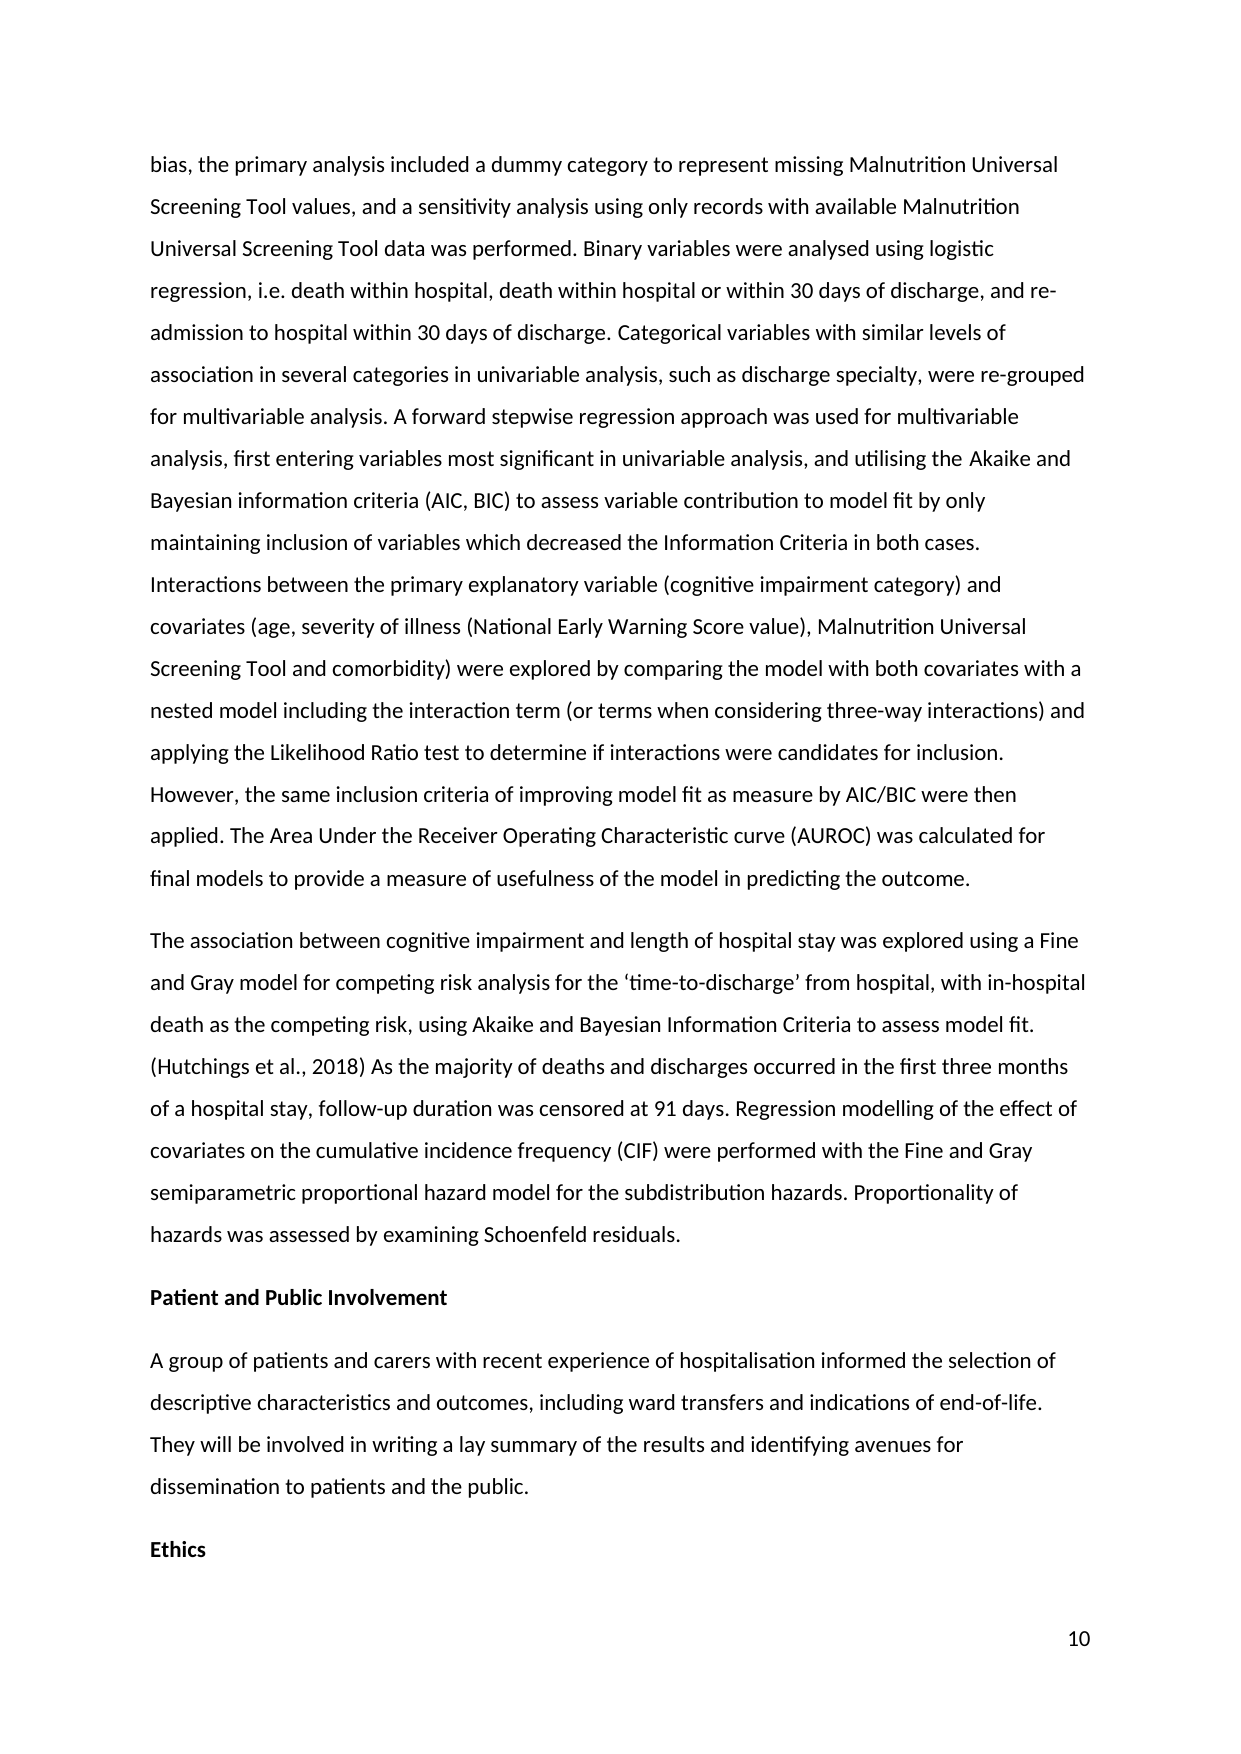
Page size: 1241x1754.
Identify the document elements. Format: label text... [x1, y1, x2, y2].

text Ethics [150, 1535, 1090, 1563]
text A group of patients and carers with recent experience of hospitalisation informed the selection of descriptive characteristics and outcomes, including ward transfers and indications of end-of-life. They will be involved in writing a lay summary of the results and identifying avenues for dissemination to patients and the public. [150, 1346, 1090, 1500]
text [150, 150, 1090, 892]
text Patient and Public Involvement [150, 1283, 1090, 1311]
text The association between cognitive impairment and length of hospital stay was explored using a Fine and Gray model for competing risk analysis for the ‘time-to-discharge’ from hospital, with in-hospital death as the competing risk, using Akaike and Bayesian Information Criteria to assess model fit. (Hutchings et al., 2018) As the majority of deaths and discharges occurred in the first three months of a hospital stay, follow-up duration was censored at 91 days. Regression modelling of the effect of covariates on the cumulative incidence frequency (CIF) were performed with the Fine and Gray semiparametric proportional hazard model for the subdistribution hazards. Proportionality of hazards was assessed by examining Schoenfeld residuals. [150, 926, 1090, 1248]
